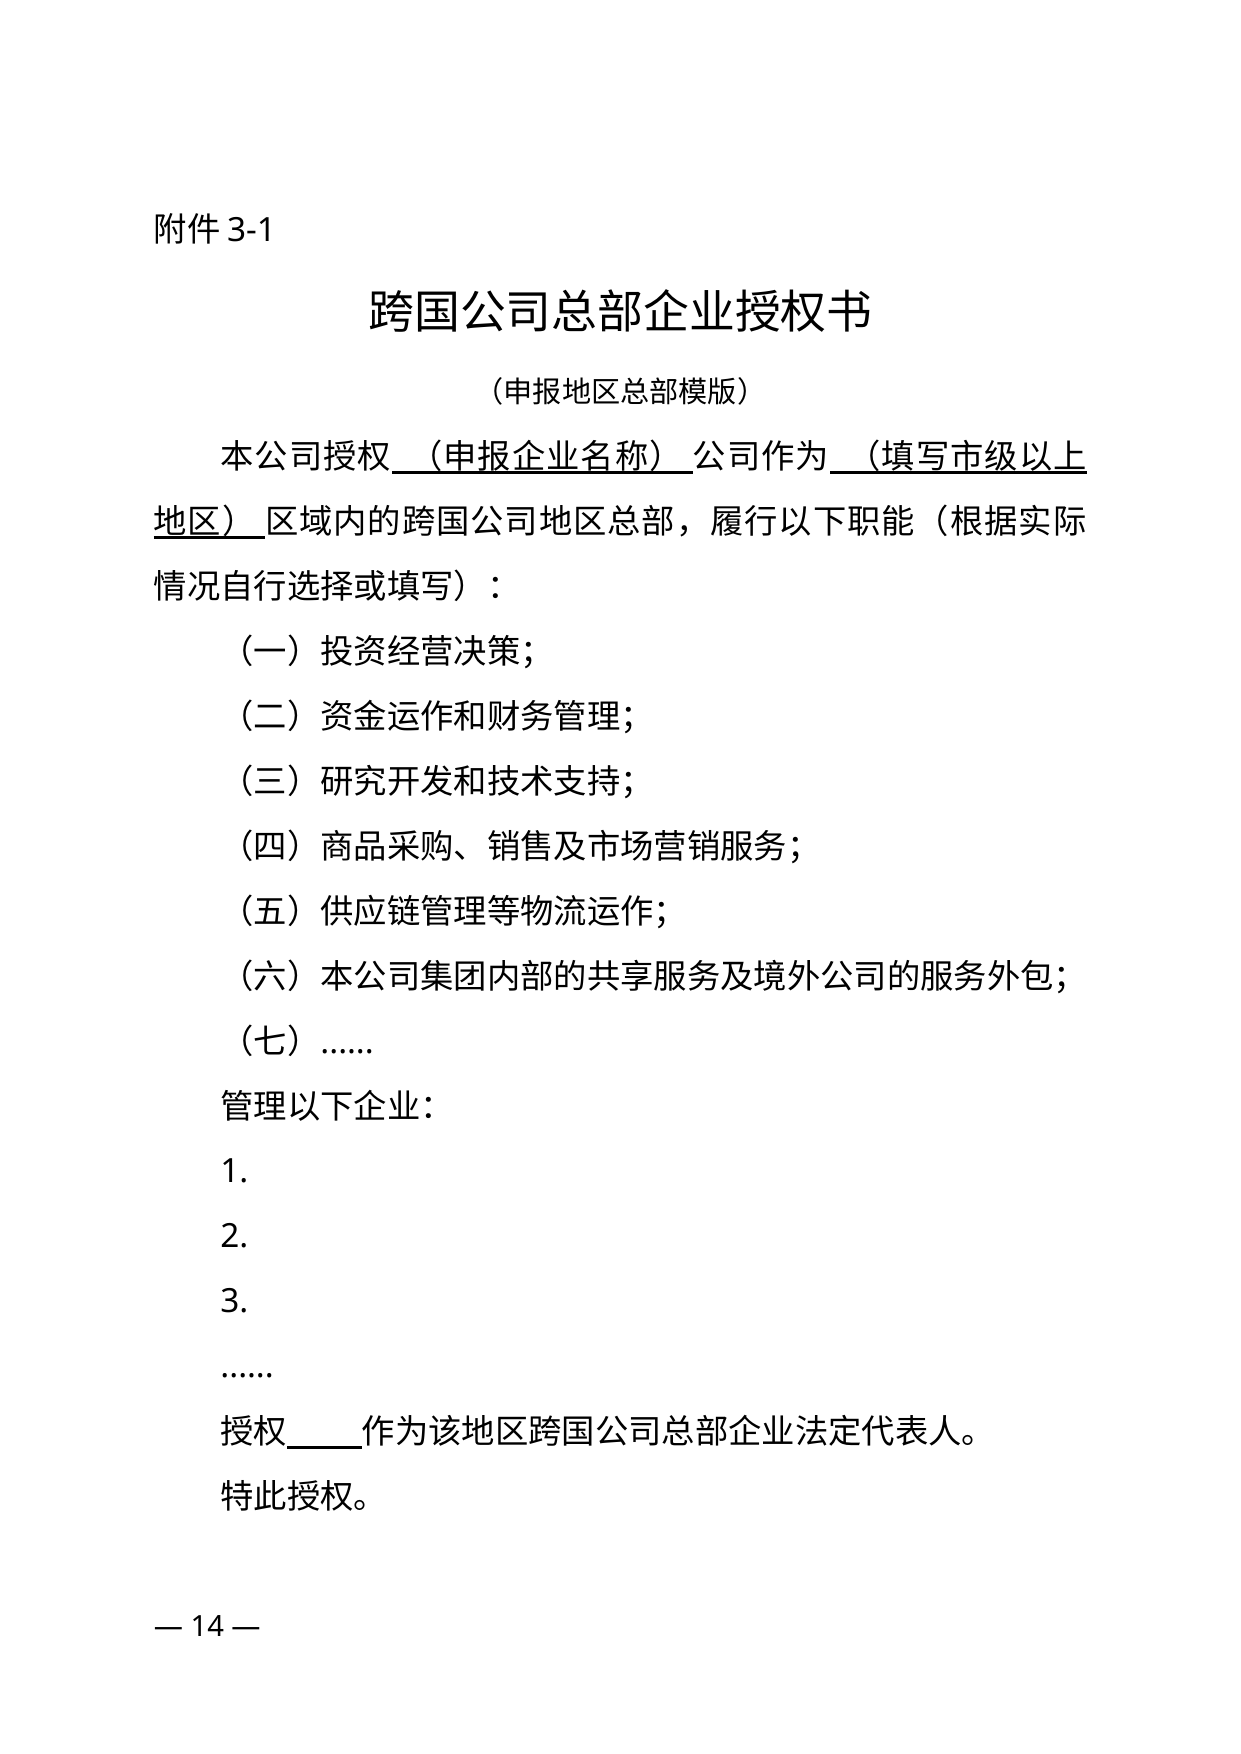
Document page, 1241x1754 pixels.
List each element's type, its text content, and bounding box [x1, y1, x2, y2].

list （七）...... [153, 1007, 1087, 1072]
list （二）资金运作和财务管理； [153, 682, 1087, 747]
list （一）投资经营决策； [153, 617, 1087, 682]
text 跨国公司总部企业授权书 [153, 259, 1087, 357]
list 本公司授权 （申报企业名称） 公司作为 （填写市级以上地区） 区域内的跨国公司地区总部，履行以下职能（根据实际情况自行选择或填写）： [153, 422, 1087, 617]
list 管理以下企业： [153, 1072, 1087, 1137]
list 1. [153, 1137, 1087, 1202]
list 特此授权。 [153, 1462, 1087, 1527]
list （六）本公司集团内部的共享服务及境外公司的服务外包； [153, 942, 1087, 1007]
text 附件3-1 [153, 194, 1087, 259]
list （三）研究开发和技术支持； [153, 747, 1087, 812]
list 2. [153, 1202, 1087, 1267]
list 授权 作为该地区跨国公司总部企业法定代表人。 [153, 1397, 1087, 1462]
list ...... [153, 1332, 1087, 1397]
list （四）商品采购、销售及市场营销服务； [153, 812, 1087, 877]
list 3. [153, 1267, 1087, 1332]
list （申报地区总部模版） [153, 357, 1087, 422]
list （五）供应链管理等物流运作； [153, 877, 1087, 942]
